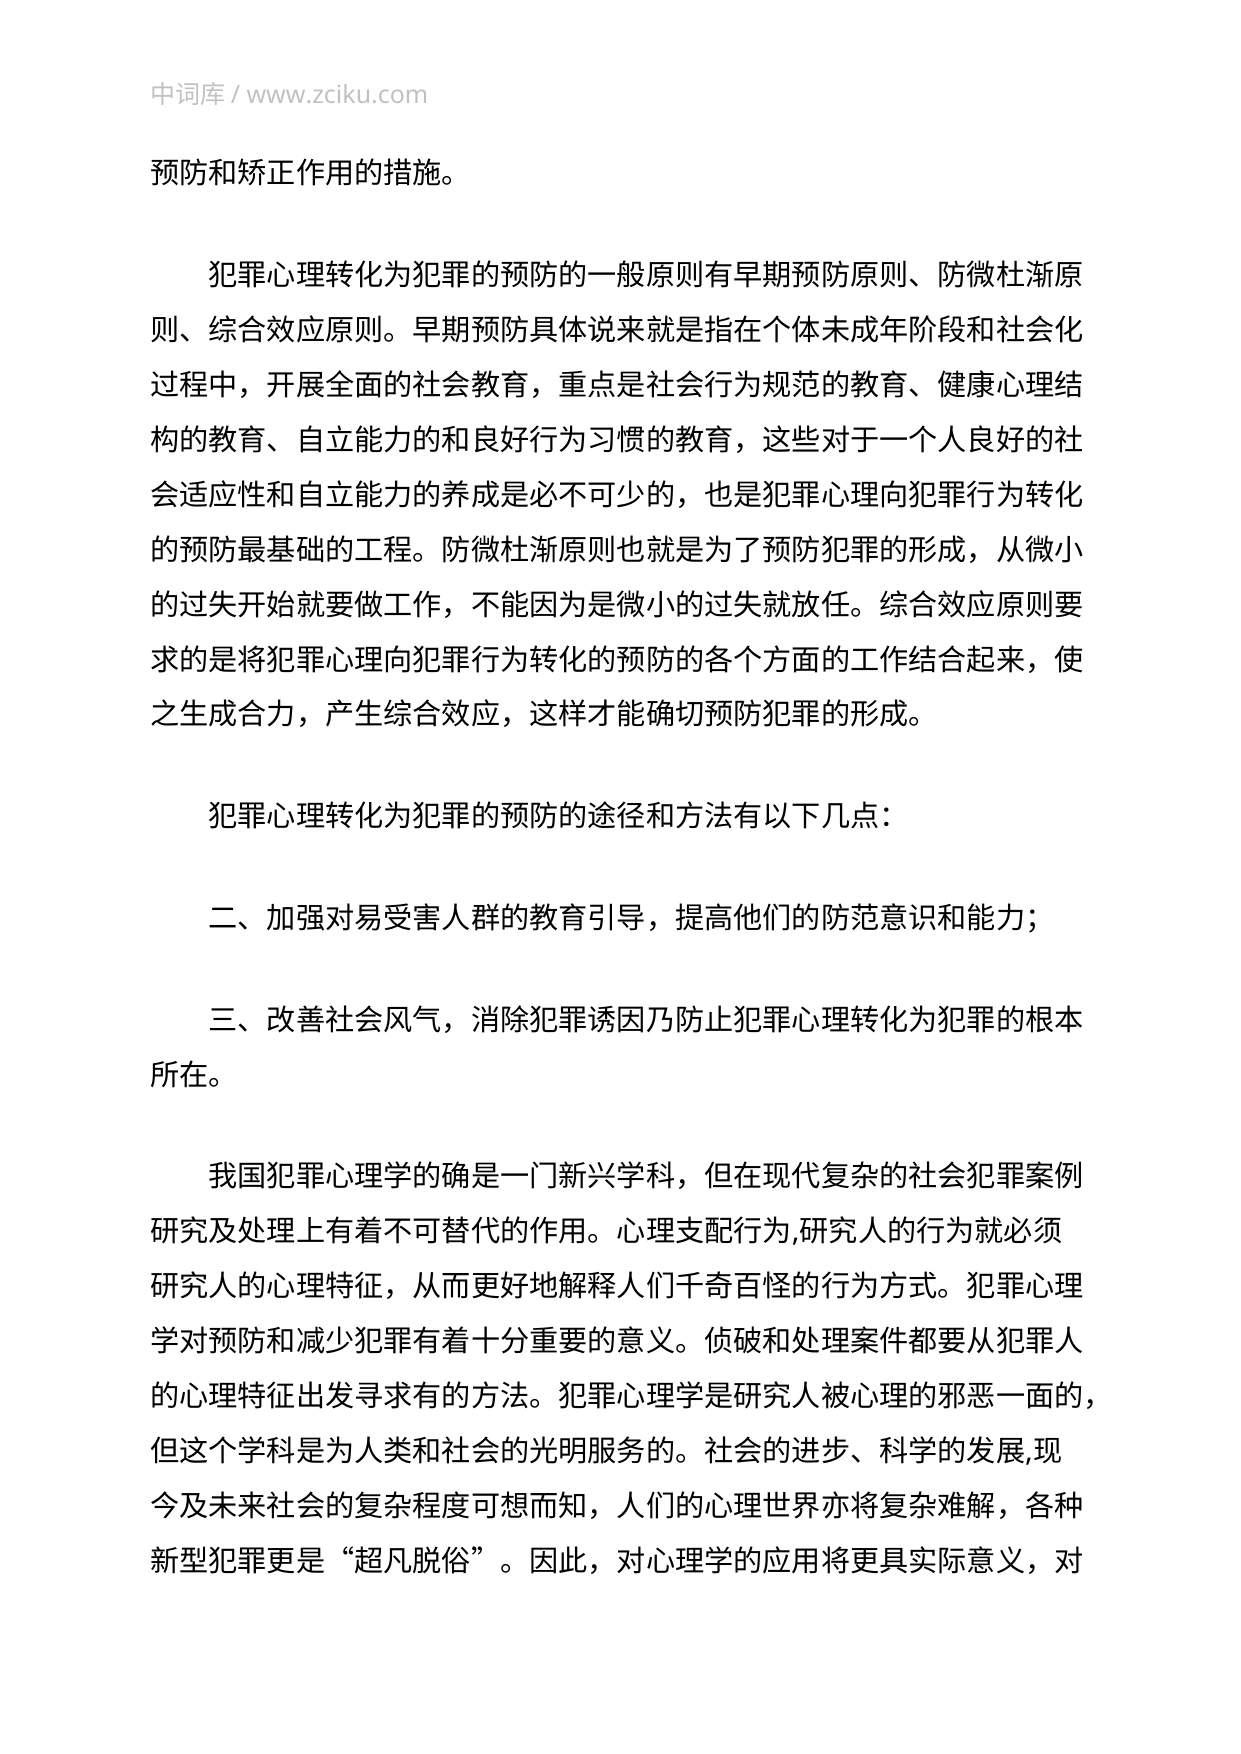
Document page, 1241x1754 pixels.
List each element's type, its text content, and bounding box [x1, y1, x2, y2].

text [150, 1153, 1090, 1580]
text 犯罪心理转化为犯罪的预防的一般原则有早期预防原则、防微杜渐原则、综合效应原则。早期预防具体说来就是指在个体未成年阶段和社会化过程中，开展全面的社会教育，重点是社会行为规范的教育、健康心理结构的教育、自立能力的和良好行为习惯的教育，这些对于一个人良好的社会适应性和自立能力的养成是必不可少的，也是犯罪心理向犯罪行为转化的预防最基础的工程。防微杜渐原则也就是为了预防犯罪的形成，从微小的过失开始就要做工作，不能因为是微小的过失就放任。综合效应原则要求的是将犯罪心理向犯罪行为转化的预防的各个方面的工作结合起来，使之生成合力，产生综合效应，这样才能确切预防犯罪的形成。 [150, 252, 1090, 733]
text 犯罪心理转化为犯罪的预防的途径和方法有以下几点： [150, 793, 1090, 835]
text 三、改善社会风气，消除犯罪诱因乃防止犯罪心理转化为犯罪的根本所在。 [150, 996, 1090, 1093]
text 二、加强对易受害人群的教育引导，提高他们的防范意识和能力； [150, 894, 1090, 937]
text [150, 150, 1090, 192]
